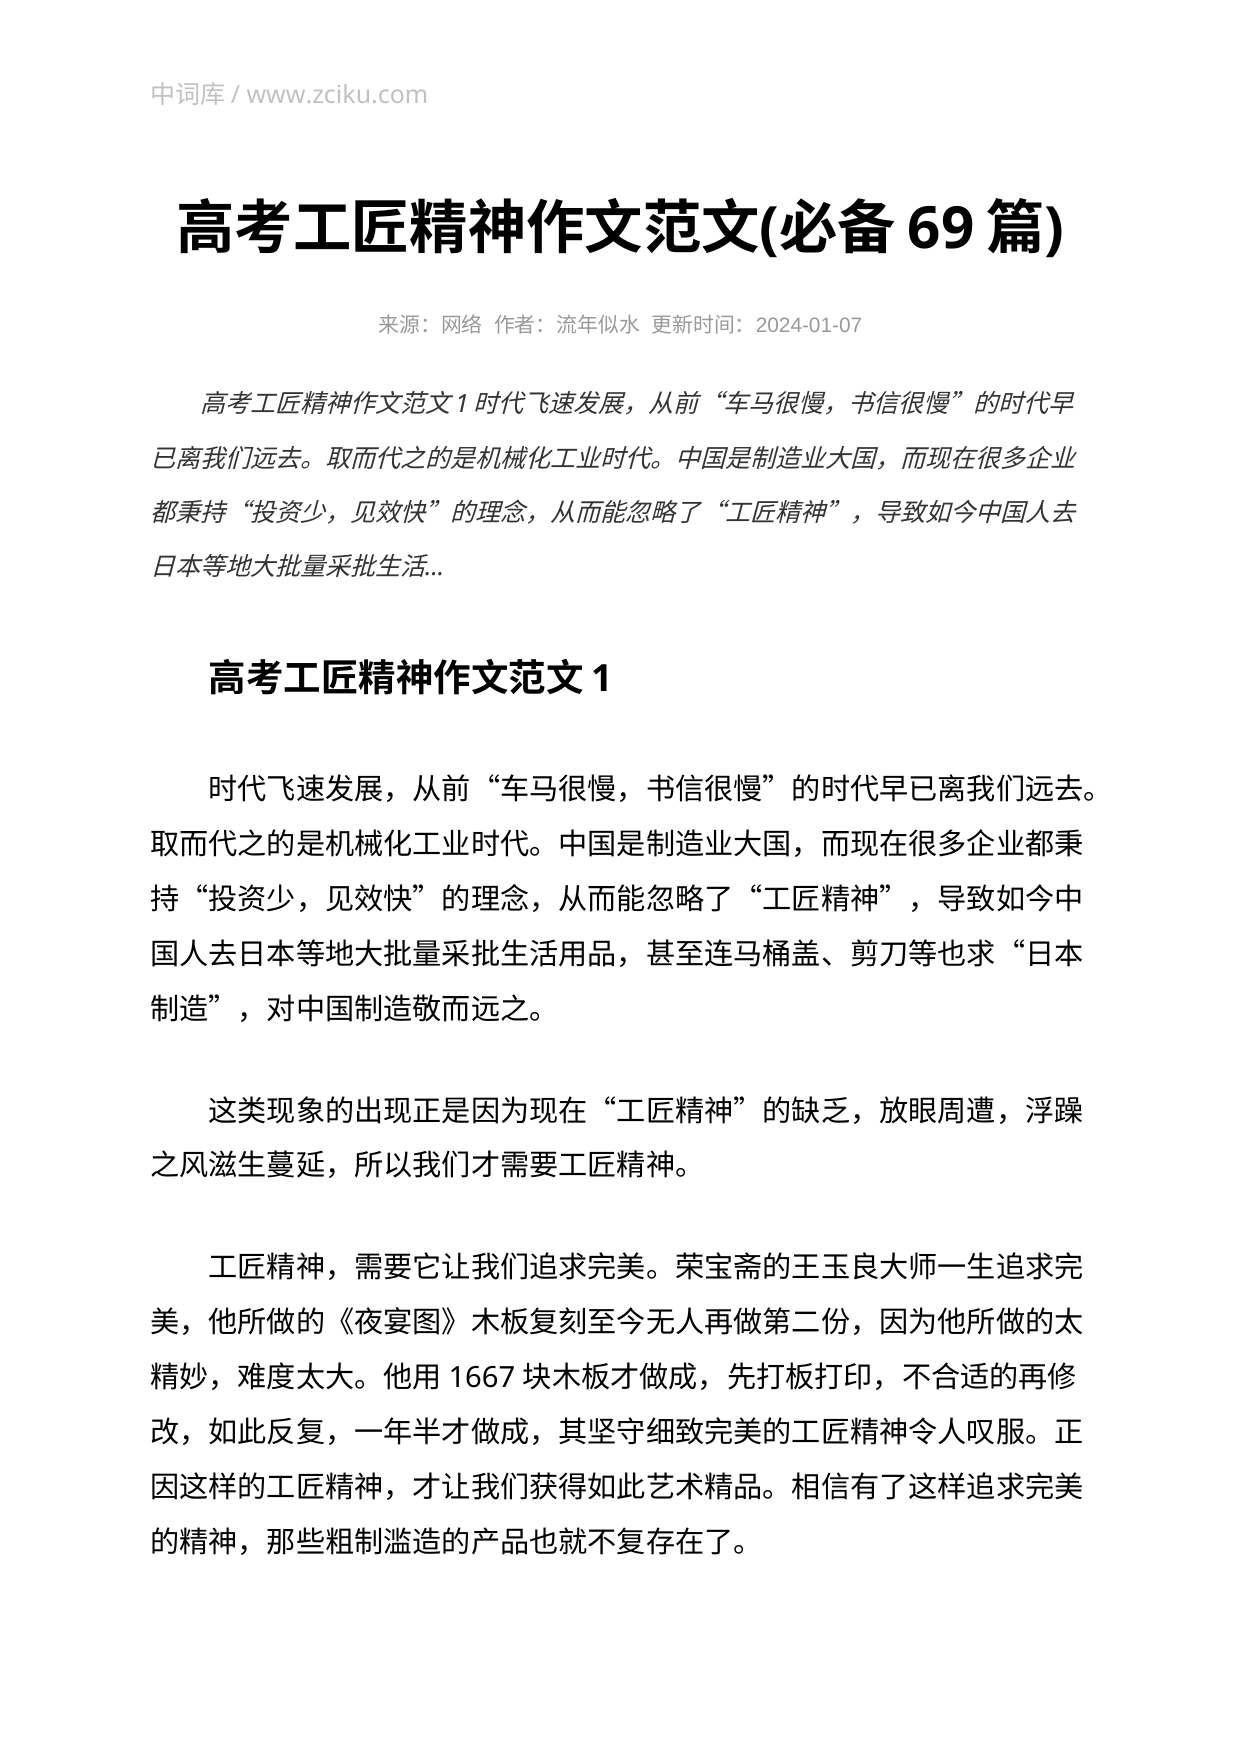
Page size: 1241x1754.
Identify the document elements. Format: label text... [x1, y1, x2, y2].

text 时代飞速发展，从前“车马很慢，书信很慢”的时代早已离我们远去。取而代之的是机械化工业时代。中国是制造业大国，而现在很多企业都秉持“投资少，见效快”的理念，从而能忽略了“工匠精神”，导致如今中国人去日本等地大批量采批生活用品，甚至连马桶盖、剪刀等也求“日本制造”，对中国制造敬而远之。 [150, 766, 1090, 1028]
text 这类现象的出现正是因为现在“工匠精神”的缺乏，放眼周遭，浮躁之风滋生蔓延，所以我们才需要工匠精神。 [150, 1087, 1090, 1184]
subtitle 高考工匠精神作文范文(必备69篇) [150, 181, 1090, 266]
text 高考工匠精神作文范文1 [150, 648, 1090, 703]
text 工匠精神，需要它让我们追求完美。荣宝斋的王玉良大师一生追求完美，他所做的《夜宴图》木板复刻至今无人再做第二份，因为他所做的太精妙，难度太大。他用 1667 块木板才做成，先打板打印，不合适的再修改，如此反复，一年半才做成，其坚守细致完美的工匠精神令人叹服。正因这样的工匠精神，才让我们获得如此艺术精品。相信有了这样追求完美的精神，那些粗制滥造的产品也就不复存在了。 [150, 1244, 1090, 1561]
text 高考工匠精神作文范文1时代飞速发展，从前“车马很慢，书信很慢”的时代早已离我们远去。取而代之的是机械化工业时代。中国是制造业大国，而现在很多企业都秉持“投资少，见效快”的理念，从而能忽略了“工匠精神”，导致如今中国人去日本等地大批量采批生活... [150, 384, 1090, 583]
text 来源：网络 作者：流年似水 更新时间：2024-01-07 [150, 313, 1090, 337]
